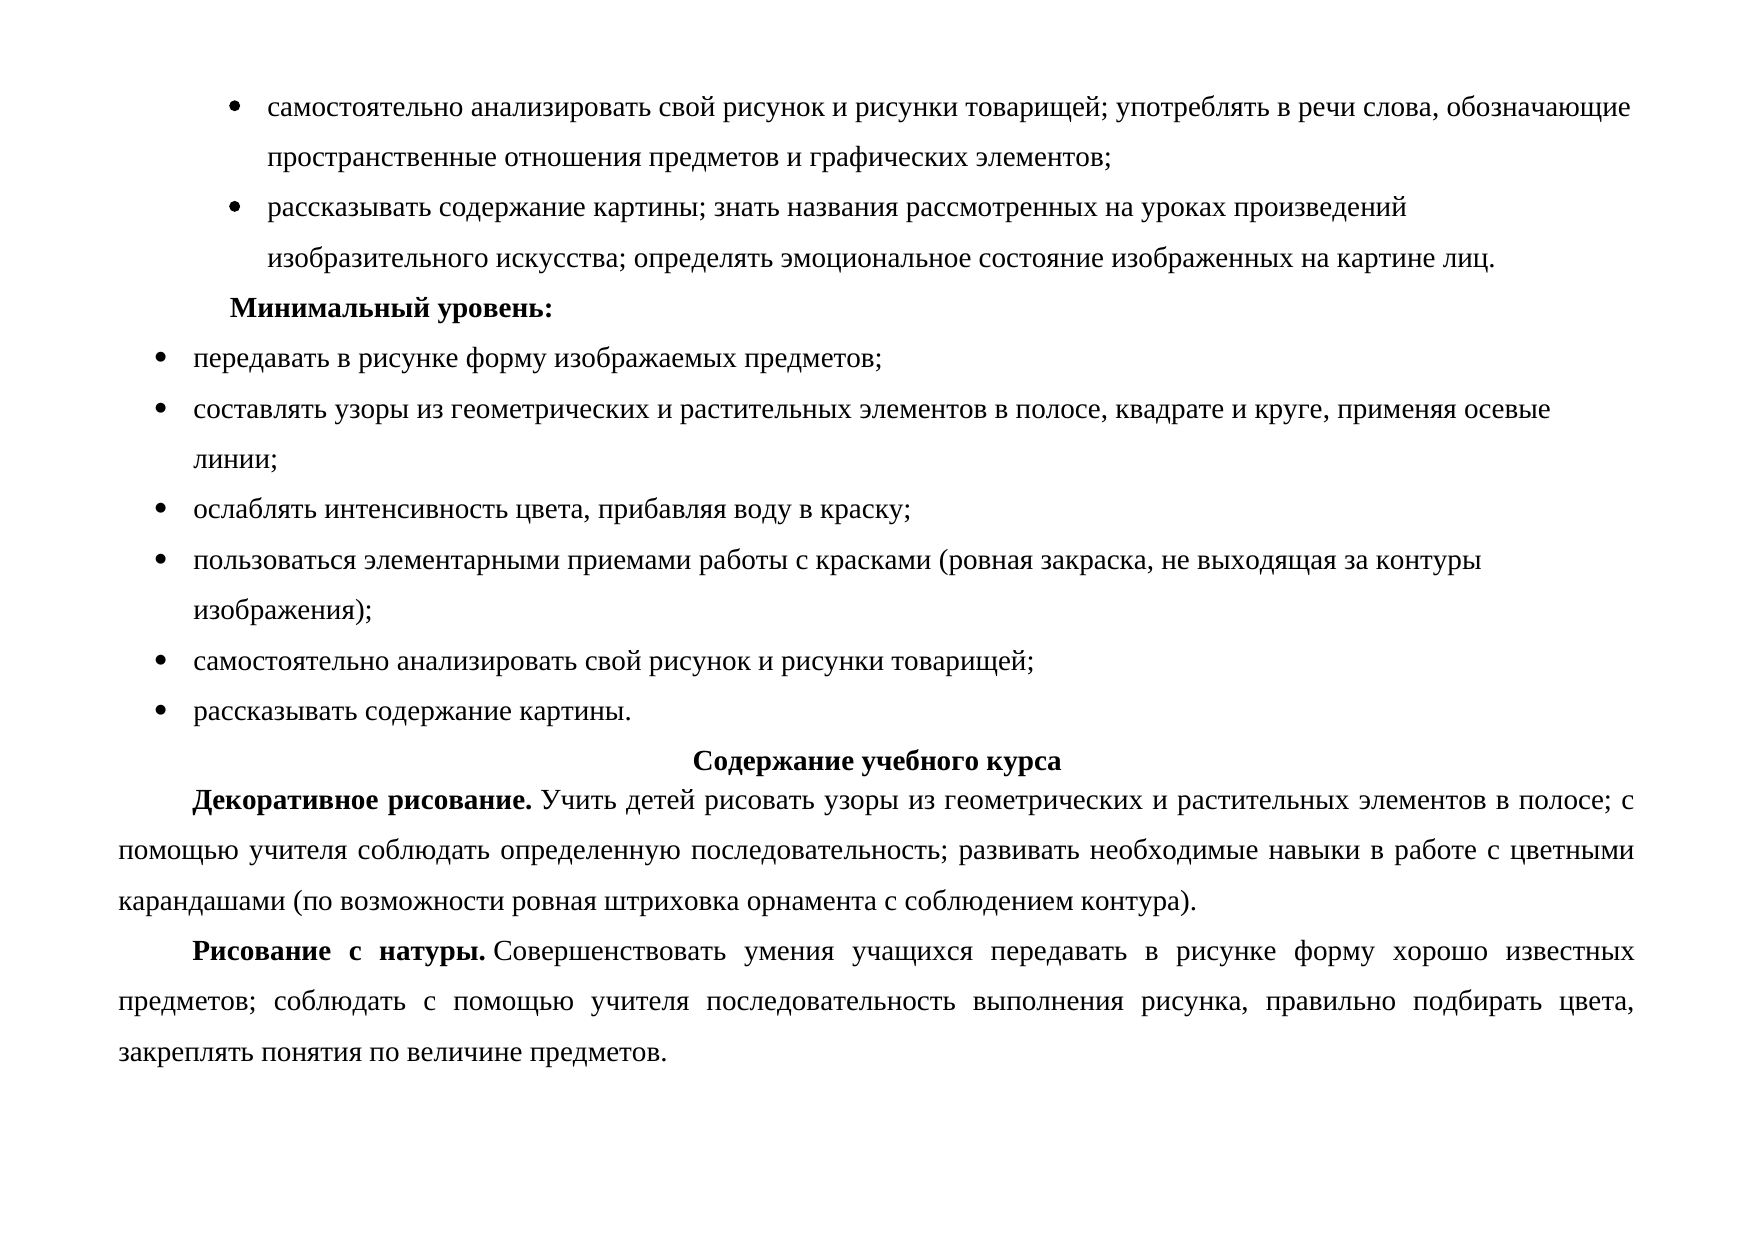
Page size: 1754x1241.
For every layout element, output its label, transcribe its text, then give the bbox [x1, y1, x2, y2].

list рассказывать содержание картины; знать названия рассмотренных на уроках произведений изобразительного искусства; определять эмоциональное состояние изображенных на картине лиц. [229, 189, 1636, 273]
list самостоятельно анализировать свой рисунок и рисунки товарищей; [156, 643, 1636, 676]
list самостоятельно анализировать свой рисунок и рисунки товарищей; употреблять в речи слова, обозначающие пространственные отношения предметов и графических элементов; [229, 89, 1636, 173]
list передавать в рисунке форму изображаемых предметов; [156, 340, 1636, 374]
text Содержание учебного курса [118, 743, 1636, 777]
list составлять узоры из геометрических и растительных элементов в полосе, квадрате и круге, применяя осевые линии; [156, 391, 1636, 475]
list ослаблять интенсивность цвета, прибавляя воду в краску; [156, 492, 1636, 525]
text Рисование с натуры. Совершенствовать умения учащихся передавать в рисунке форму хорошо известных предметов; соблюдать с помощью учителя последовательность выполнения рисунка, правильно подбирать цвета, закреплять понятия по величине предметов. [118, 933, 1636, 1067]
text Декоративное рисование. Учить детей рисовать узоры из геометрических и растительных элементов в полосе; с помощью учителя соблюдать определенную последовательность; развивать необходимые навыки в работе с цветными карандашами (по возможности ровная штриховка орнамента с соблюдением контура). [118, 782, 1636, 916]
text Минимальный уровень: [229, 290, 1636, 324]
list пользоваться элементарными приемами работы с красками (ровная закраска, не выходящая за контуры изображения); [156, 542, 1636, 626]
list рассказывать содержание картины. [156, 693, 1636, 727]
